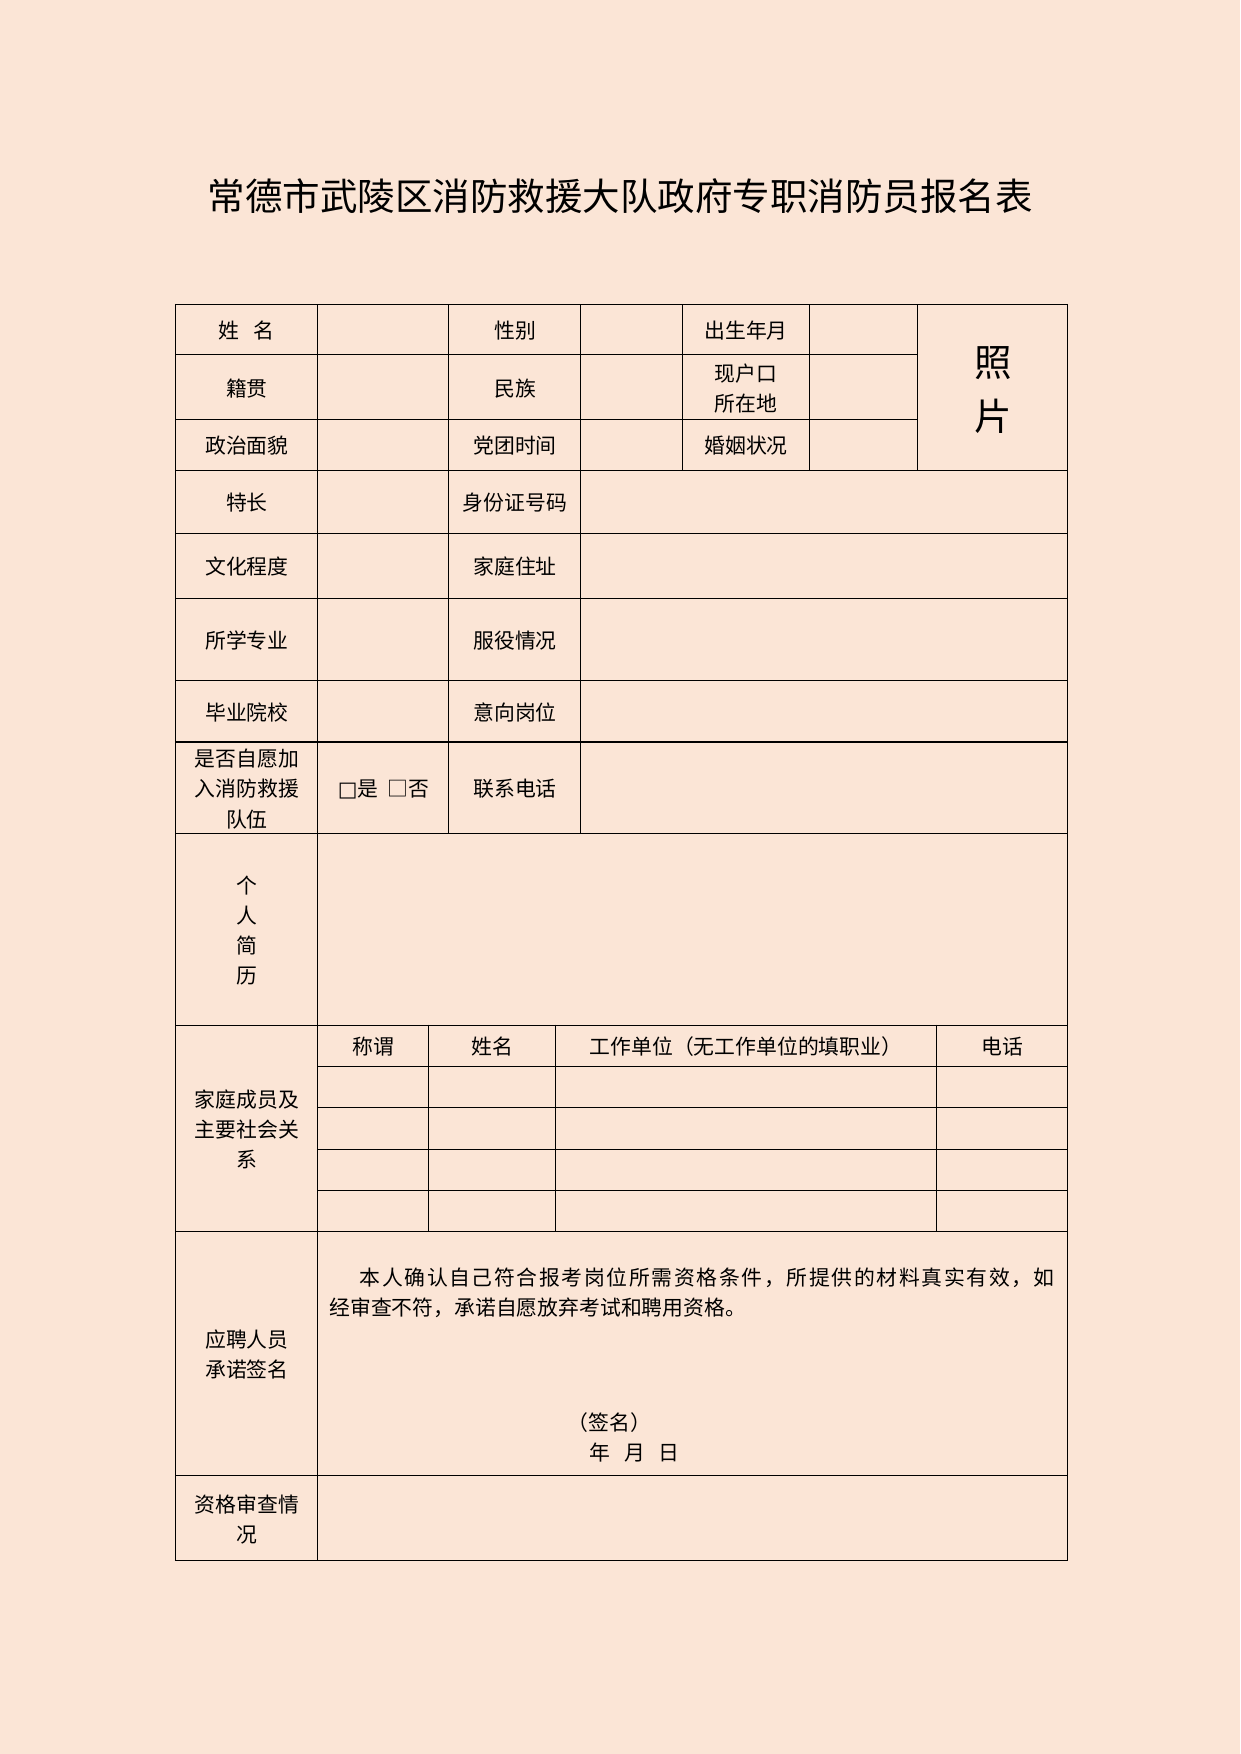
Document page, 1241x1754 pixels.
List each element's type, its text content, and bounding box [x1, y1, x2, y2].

table_cell [556, 1067, 936, 1107]
table_cell [581, 420, 682, 469]
text 常德市武陵区消防救援大队政府专职消防员报名表 [187, 162, 1053, 227]
table_cell [810, 355, 917, 419]
table_header 性别 [449, 305, 580, 354]
table_cell [556, 1150, 936, 1190]
table_cell [318, 1476, 1067, 1560]
table_cell [429, 1108, 555, 1148]
table_cell [318, 599, 448, 680]
table_header [581, 305, 682, 354]
table_header [810, 305, 917, 354]
table_cell 个 人 简 历 [176, 834, 317, 1024]
table_cell [581, 355, 682, 419]
table_cell 籍贯 [176, 355, 317, 419]
table_header 出生年月 [683, 305, 809, 354]
table_cell 应聘人员 承诺签名 [176, 1232, 317, 1475]
table_cell [937, 1108, 1067, 1148]
table_cell [318, 1108, 428, 1148]
table_cell 现户口 所在地 [683, 355, 809, 419]
table_cell 意向岗位 [449, 681, 580, 741]
table_cell [318, 1191, 428, 1231]
table_cell [937, 1150, 1067, 1190]
table_cell [318, 1150, 428, 1190]
table_header 照 片 [918, 305, 1067, 469]
table_cell 服役情况 [449, 599, 580, 680]
table_cell 称谓 [318, 1026, 428, 1066]
table_cell [937, 1191, 1067, 1231]
table_cell [581, 681, 1067, 741]
table_cell [318, 834, 1067, 1024]
table_cell [318, 420, 448, 469]
table_cell [581, 743, 1067, 833]
table_cell 文化程度 [176, 534, 317, 598]
table_cell [318, 681, 448, 741]
table_cell 姓名 [429, 1026, 555, 1066]
table_cell 工作单位（无工作单位的填职业） [556, 1026, 936, 1066]
table_cell 是否自愿加入消防救援队伍 [176, 743, 317, 833]
table_cell 资格审查情况 [176, 1476, 317, 1560]
table_cell 家庭成员及主要社会关系 [176, 1026, 317, 1231]
table_cell 身份证号码 [449, 471, 580, 532]
table_cell [429, 1067, 555, 1107]
table_cell [429, 1150, 555, 1190]
table_cell [581, 534, 1067, 598]
table_cell 联系电话 [449, 743, 580, 833]
table_header 姓 名 [176, 305, 317, 354]
table_cell [810, 420, 917, 469]
table_cell 所学专业 [176, 599, 317, 680]
table_cell [556, 1108, 936, 1148]
table_cell 特长 [176, 471, 317, 532]
table_header [318, 305, 448, 354]
table_cell 毕业院校 [176, 681, 317, 741]
table_cell [429, 1191, 555, 1231]
table_cell 婚姻状况 [683, 420, 809, 469]
table_cell [318, 1067, 428, 1107]
table_cell [556, 1191, 936, 1231]
table_cell □是 □否 [318, 743, 448, 833]
table_cell [581, 599, 1067, 680]
table_cell [318, 355, 448, 419]
table_cell [318, 534, 448, 598]
table_cell 本人确认自己符合报考岗位所需资格条件，所提供的材料真实有效，如 经审查不符，承诺自愿放弃考试和聘用资格。 （签名） 年 月 日 [318, 1232, 1067, 1475]
table_cell 电话 [937, 1026, 1067, 1066]
table_cell 民族 [449, 355, 580, 419]
table_cell [937, 1067, 1067, 1107]
table_cell [318, 471, 448, 532]
table_cell 家庭住址 [449, 534, 580, 598]
table_cell 党团时间 [449, 420, 580, 469]
table_cell 政治面貌 [176, 420, 317, 469]
table_cell [581, 471, 1067, 532]
